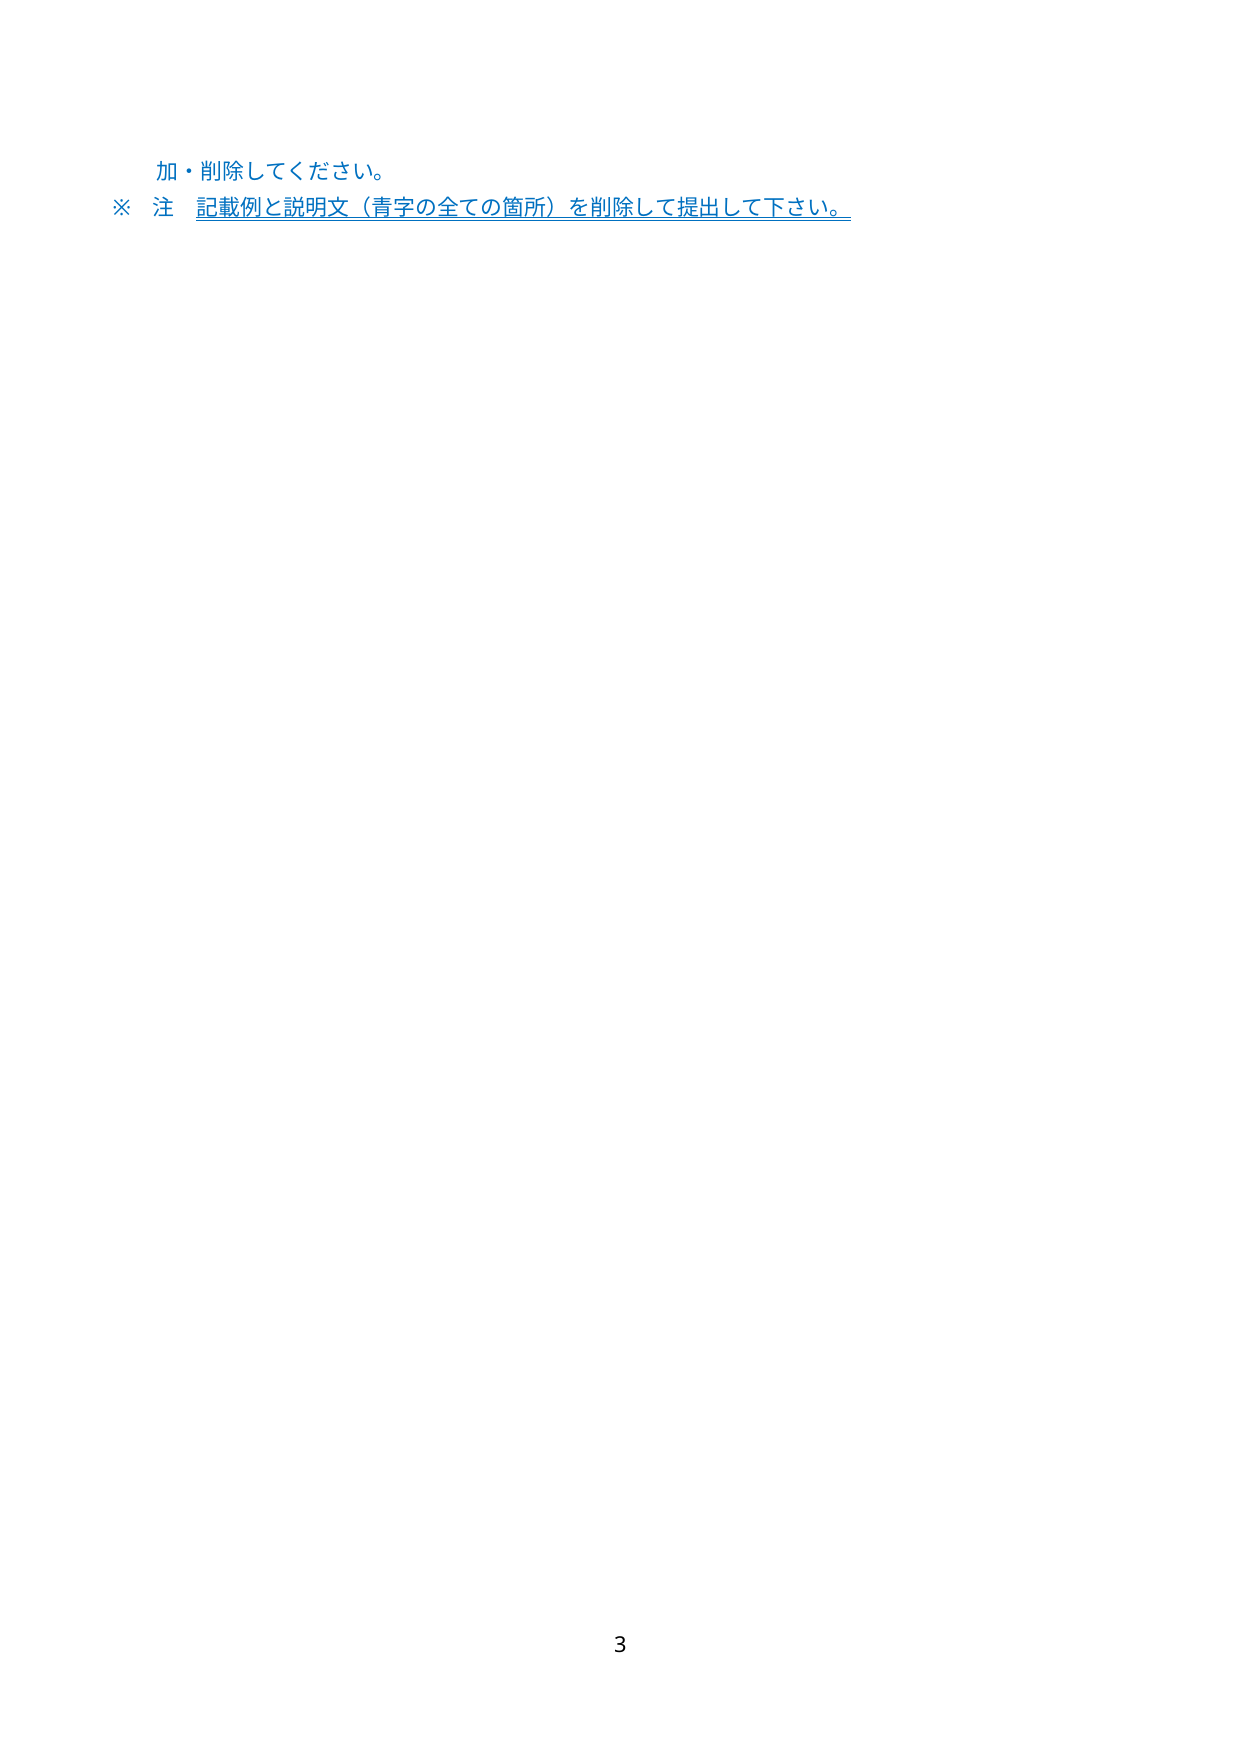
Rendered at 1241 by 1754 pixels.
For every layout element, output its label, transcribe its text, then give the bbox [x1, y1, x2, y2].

text ※ 注 記載例と説明文（青字の全ての箇所）を削除して提出して下さい。 [112, 188, 1128, 224]
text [112, 152, 1128, 188]
